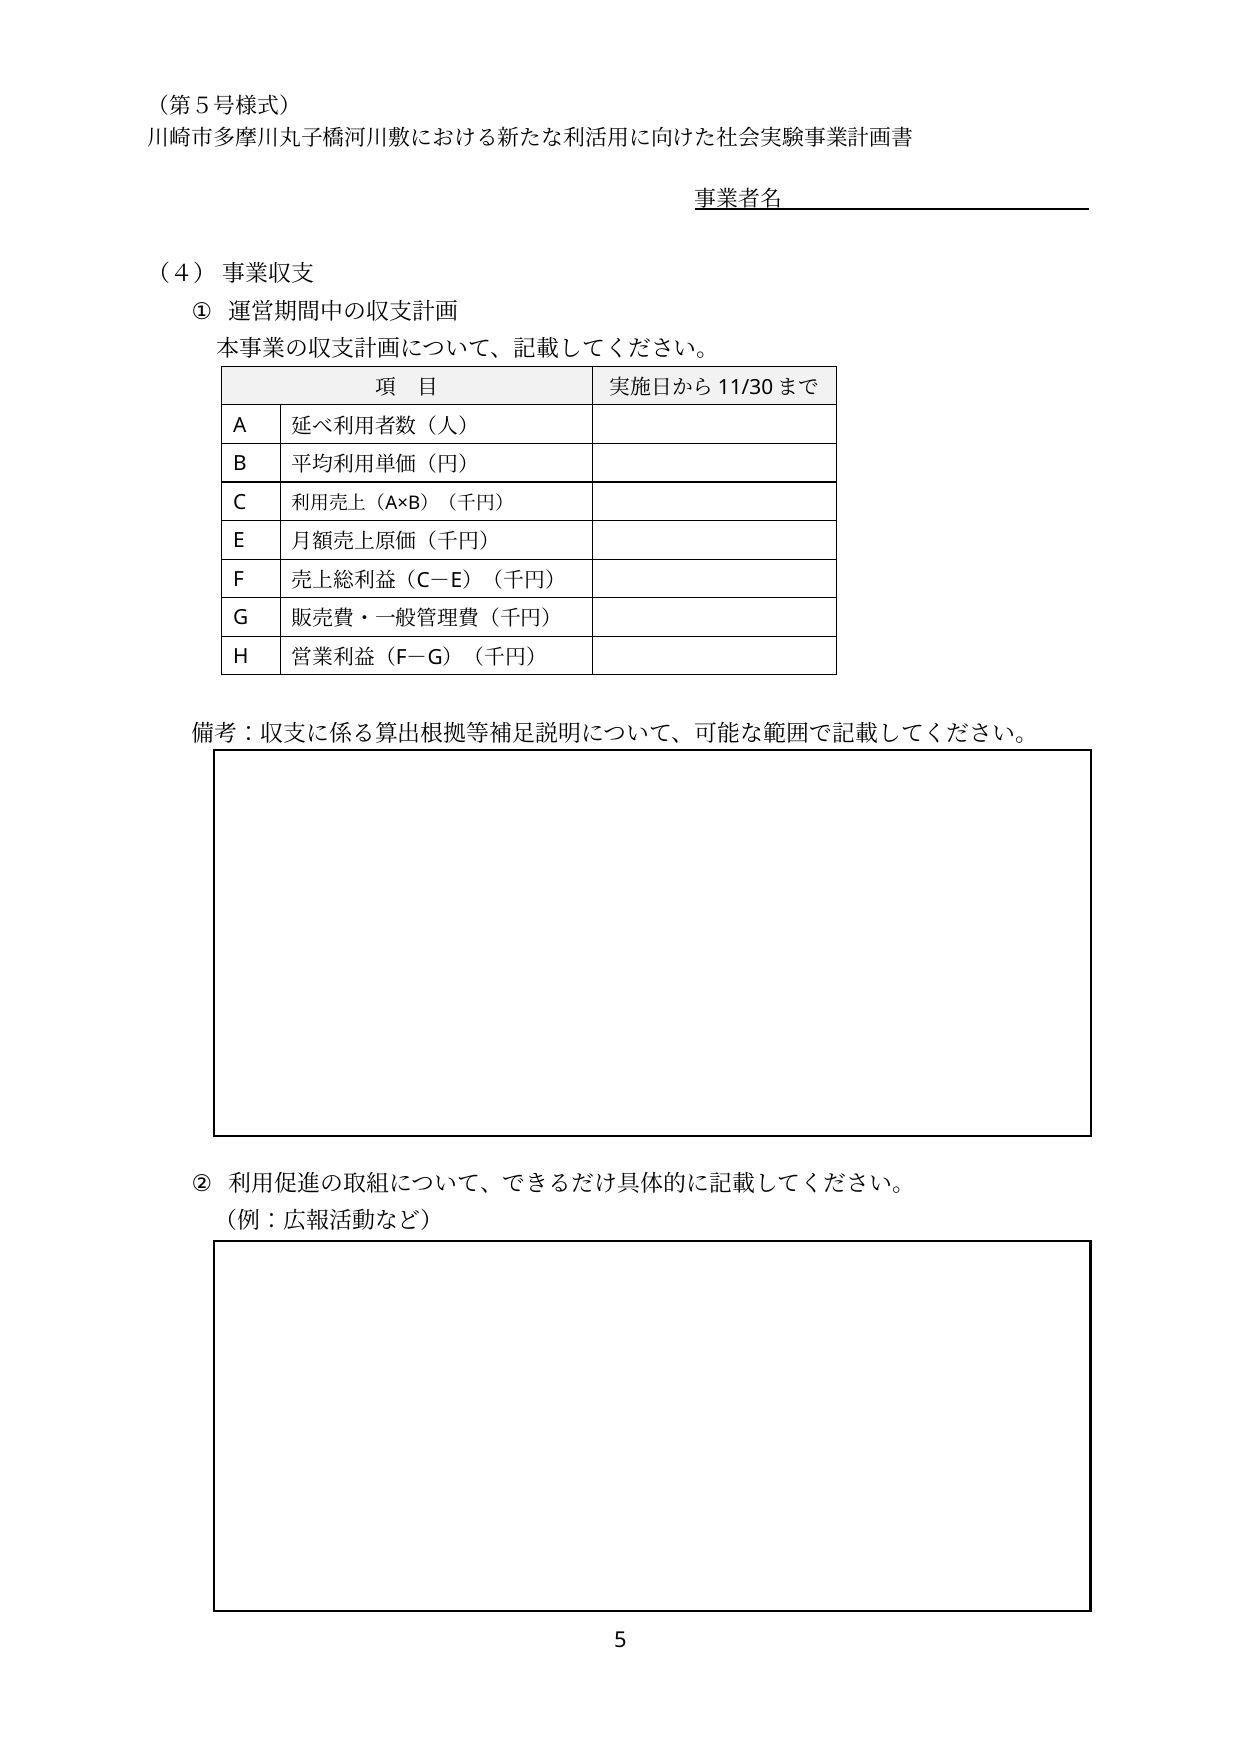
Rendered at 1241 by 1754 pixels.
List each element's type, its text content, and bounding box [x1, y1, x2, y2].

table_cell H [222, 637, 280, 674]
table_cell 販売費・一般管理費（千円） [281, 598, 592, 636]
table_cell F [222, 560, 280, 597]
table_cell E [222, 521, 280, 558]
table_cell [593, 637, 836, 674]
table_cell [593, 521, 836, 558]
list 事業収支 [148, 253, 1092, 291]
table_header 実施日から11/30まで [593, 367, 836, 404]
table_cell 月額売上原価（千円） [281, 521, 592, 558]
table_cell [593, 598, 836, 636]
table_cell [593, 405, 836, 443]
table_header 項 目 [222, 367, 592, 404]
table_cell B [222, 444, 280, 481]
table_cell G [222, 598, 280, 636]
table_cell A [222, 405, 280, 443]
list 運営期間中の収支計画 [191, 291, 1092, 328]
table_cell [593, 444, 836, 481]
table_cell 売上総利益（C－E）（千円） [281, 560, 592, 597]
table_cell 延べ利用者数（人） [281, 405, 592, 443]
text （例：広報活動など） [191, 1200, 1092, 1238]
text 備考：収支に係る算出根拠等補足説明について、可能な範囲で記載してください。 [148, 713, 1092, 750]
table_cell 営業利益（F－G）（千円） [281, 637, 592, 674]
table_cell C [222, 483, 280, 520]
table_cell [593, 483, 836, 520]
table_cell 利用売上（A×B）（千円） [281, 483, 592, 520]
list 利用促進の取組について、できるだけ具体的に記載してください。 [191, 1163, 1092, 1200]
table_cell [593, 560, 836, 597]
table_cell 平均利用単価（円） [281, 444, 592, 481]
text 本事業の収支計画について、記載してください。 [148, 328, 1092, 366]
